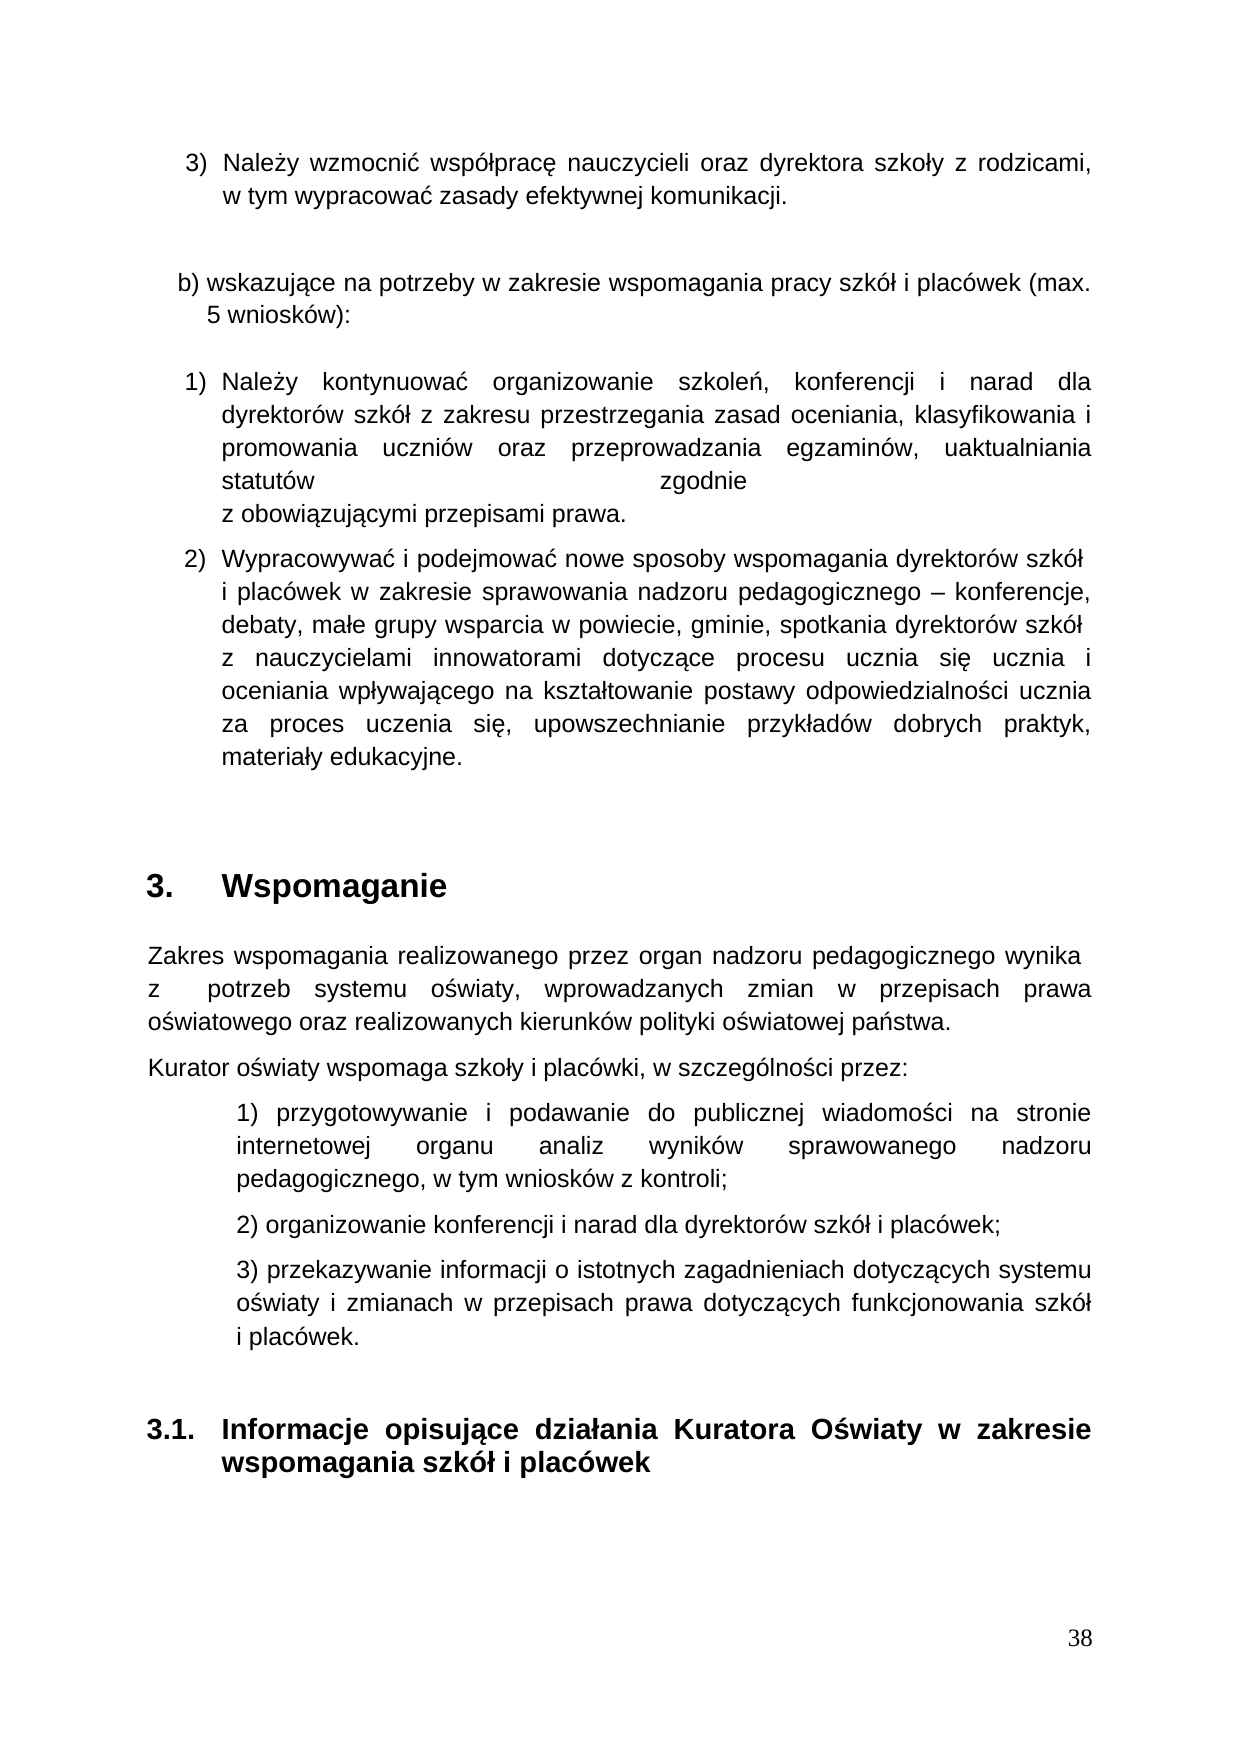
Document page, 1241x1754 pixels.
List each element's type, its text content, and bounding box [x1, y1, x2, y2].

text 3) przekazywanie informacji o istotnych zagadnieniach dotyczących systemu oświaty i zmianach w przepisach prawa dotyczących funkcjonowania szkół i placówek. [236, 1255, 1093, 1350]
list wskazujące na potrzeby w zakresie wspomagania pracy szkół i placówek (max. 5 wniosków): [177, 267, 1093, 329]
text Zakres wspomagania realizowanego przez organ nadzoru pedagogicznego wynika z potrzeb systemu oświaty, wprowadzanych zmian w przepisach prawa oświatowego oraz realizowanych kierunków polityki oświatowej państwa. [148, 941, 1093, 1036]
list Należy wzmocnić współpracę nauczycieli oraz dyrektora szkoły z rodzicami, w tym wypracować zasady efektywnej komunikacji. [185, 148, 1093, 209]
list Wypracowywać i podejmować nowe sposoby wspomagania dyrektorów szkół i placówek w zakresie sprawowania nadzoru pedagogicznego – konferencje, debaty, małe grupy wsparcia w powiecie, gminie, spotkania dyrektorów szkół z nauczycielami innowatorami dotyczące procesu ucznia się ucznia i oceniania wpływającego na kształtowanie postawy odpowiedzialności ucznia za proces uczenia się, upowszechnianie przykładów dobrych praktyk, materiały edukacyjne. [184, 544, 1093, 771]
text Kurator oświaty wspomaga szkoły i placówki, w szczególności przez: [148, 1053, 1093, 1082]
list Należy kontynuować organizowanie szkoleń, konferencji i narad dla dyrektorów szkół z zakresu przestrzegania zasad oceniania, klasyfikowania i promowania uczniów oraz przeprowadzania egzaminów, uaktualniania statutów zgodnie z obowiązującymi przepisami prawa. [184, 367, 1093, 527]
text 2) organizowanie konferencji i narad dla dyrektorów szkół i placówek; [236, 1210, 1093, 1239]
subtitle Wspomaganie [146, 866, 1093, 905]
text 1) przygotowywanie i podawanie do publicznej wiadomości na stronie internetowej organu analiz wyników sprawowanego nadzoru pedagogicznego, w tym wniosków z kontroli; [236, 1098, 1093, 1193]
subtitle Informacje opisujące działania Kuratora Oświaty w zakresie wspomagania szkół i placówek [146, 1412, 1093, 1479]
